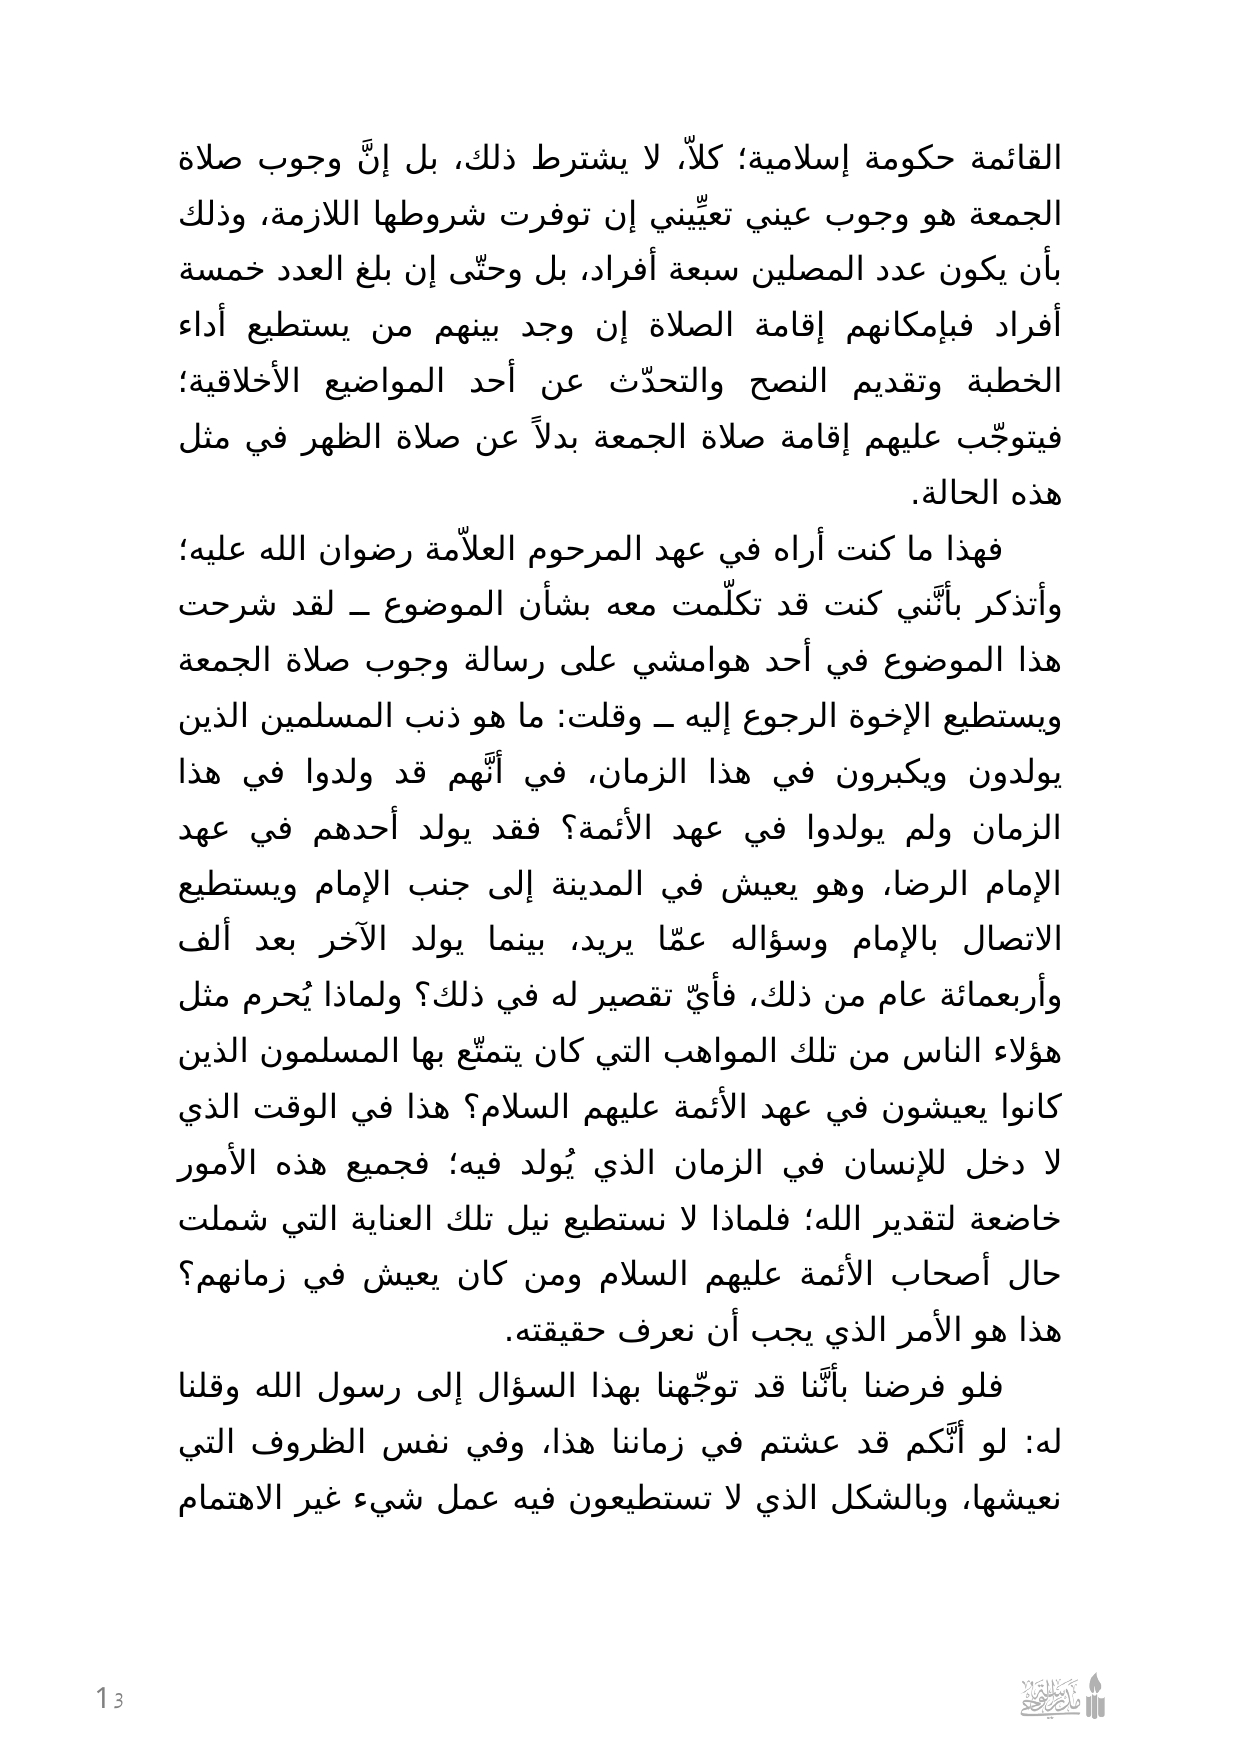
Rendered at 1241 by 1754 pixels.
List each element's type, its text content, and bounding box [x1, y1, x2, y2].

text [177, 136, 1063, 527]
picture [1020, 1672, 1105, 1719]
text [177, 1364, 1063, 1532]
text فهذا ما كنت أراه في عهد المرحوم العلاّمة رضوان الله عليه؛ وأتذكر بأنَّني كنت قد تكلّمت معه بشأن الموضوع ــ لقد شرحت هذا الموضوع في أحد هوامشي على رسالة وجوب صلاة الجمعة ويستطيع الإخوة الرجوع إليه ــ وقلت: ما هو ذنب المسلمين الذين يولدون ويكبرون في هذا الزمان، في أنَّهم قد ولدوا في هذا الزمان ولم يولدوا في عهد الأئمة؟ فقد يولد أحدهم في عهد الإمام الرضا، وهو يعيش في المدينة إلى جنب الإمام ويستطيع الاتصال بالإمام وسؤاله عمّا يريد، بينما يولد الآخر بعد ألف وأربعمائة عام من ذلك، فأيّ تقصير له في ذلك؟ ولماذا يُحرم مثل هؤلاء الناس من تلك المواهب التي كان يتمتّع بها المسلمون الذين كانوا يعيشون في عهد الأئمة عليهم السلام؟ هذا في الوقت الذي لا دخل للإنسان في الزمان الذي يُولد فيه؛ فجميع هذه الأمور خاضعة لتقدير الله؛ فلماذا لا نستطيع نيل تلك العناية التي شملت حال أصحاب الأئمة عليهم السلام ومن كان يعيش في زمانهم؟ هذا هو الأمر الذي يجب أن نعرف حقيقته. [177, 527, 1063, 1364]
